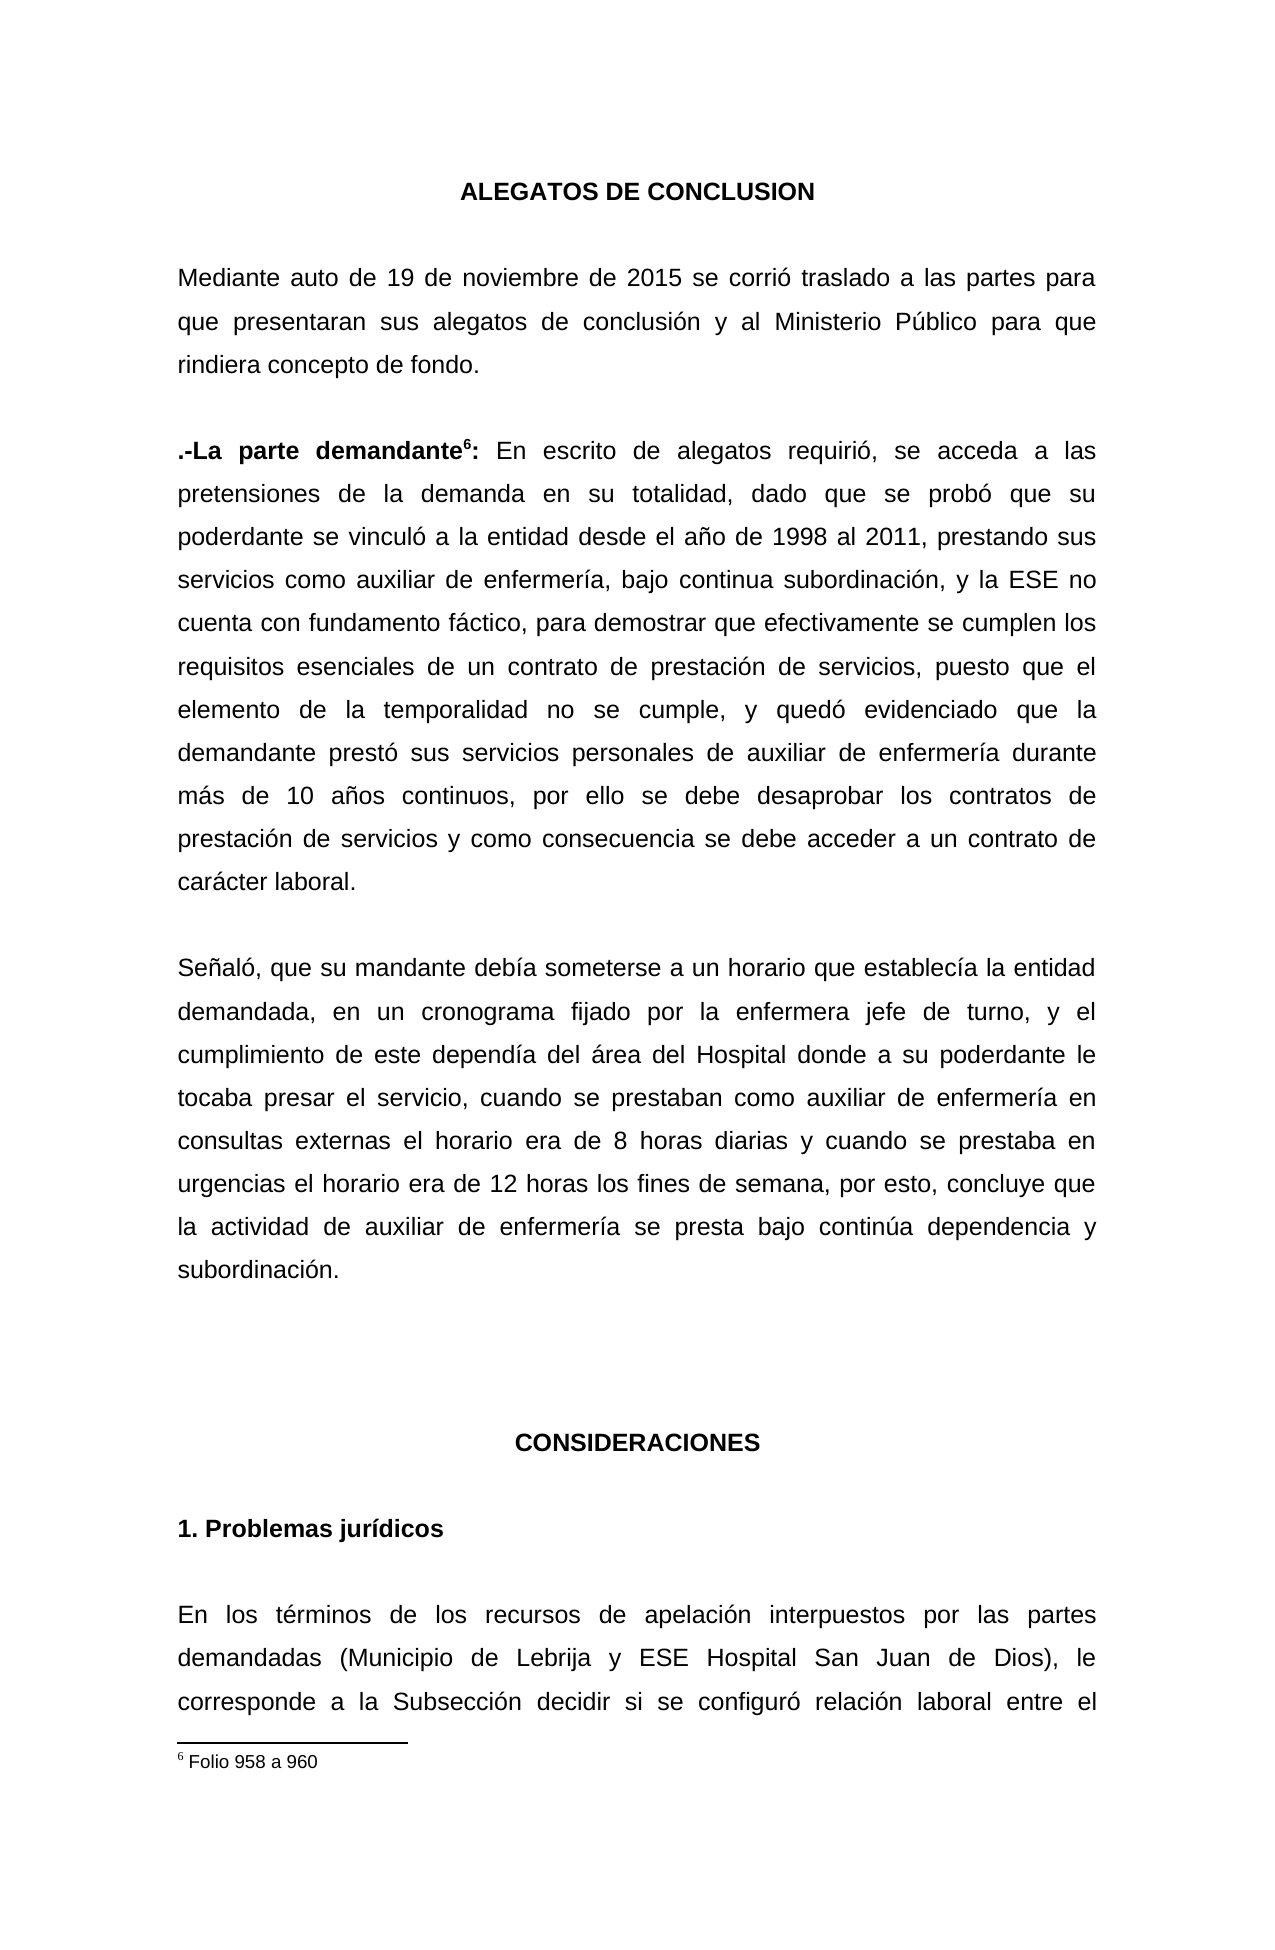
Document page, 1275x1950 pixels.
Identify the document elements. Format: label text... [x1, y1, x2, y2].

text .-La parte demandante: En escrito de alegatos requirió, se acceda a las pretensiones de la demanda en su totalidad, dado que se probó que su poderdante se vinculó a la entidad desde el año de 1998 al 2011, prestando sus servicios como auxiliar de enfermería, bajo continua subordinación, y la ESE no cuenta con fundamento fáctico, para demostrar que efectivamente se cumplen los requisitos esenciales de un contrato de prestación de servicios, puesto que el elemento de la temporalidad no se cumple, y quedó evidenciado que la demandante prestó sus servicios personales de auxiliar de enfermería durante más de 10 años continuos, por ello se debe desaprobar los contratos de prestación de servicios y como consecuencia se debe acceder a un contrato de carácter laboral. [177, 436, 1098, 896]
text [177, 1600, 1098, 1715]
subtitle CONSIDERACIONES [177, 1428, 1098, 1457]
text ALEGATOS DE CONCLUSION [177, 177, 1098, 206]
text 1. Problemas jurídicos [177, 1514, 1098, 1543]
text Mediante auto de 19 de noviembre de 2015 se corrió traslado a las partes para que presentaran sus alegatos de conclusión y al Ministerio Público para que rindiera concepto de fondo. [177, 263, 1098, 378]
text Señaló, que su mandante debía someterse a un horario que establecía la entidad demandada, en un cronograma fijado por la enfermera jefe de turno, y el cumplimiento de este dependía del área del Hospital donde a su poderdante le tocaba presar el servicio, cuando se prestaban como auxiliar de enfermería en consultas externas el horario era de 8 horas diarias y cuando se prestaba en urgencias el horario era de 12 horas los fines de semana, por esto, concluye que la actividad de auxiliar de enfermería se presta bajo continúa dependencia y subordinación. [177, 953, 1098, 1284]
